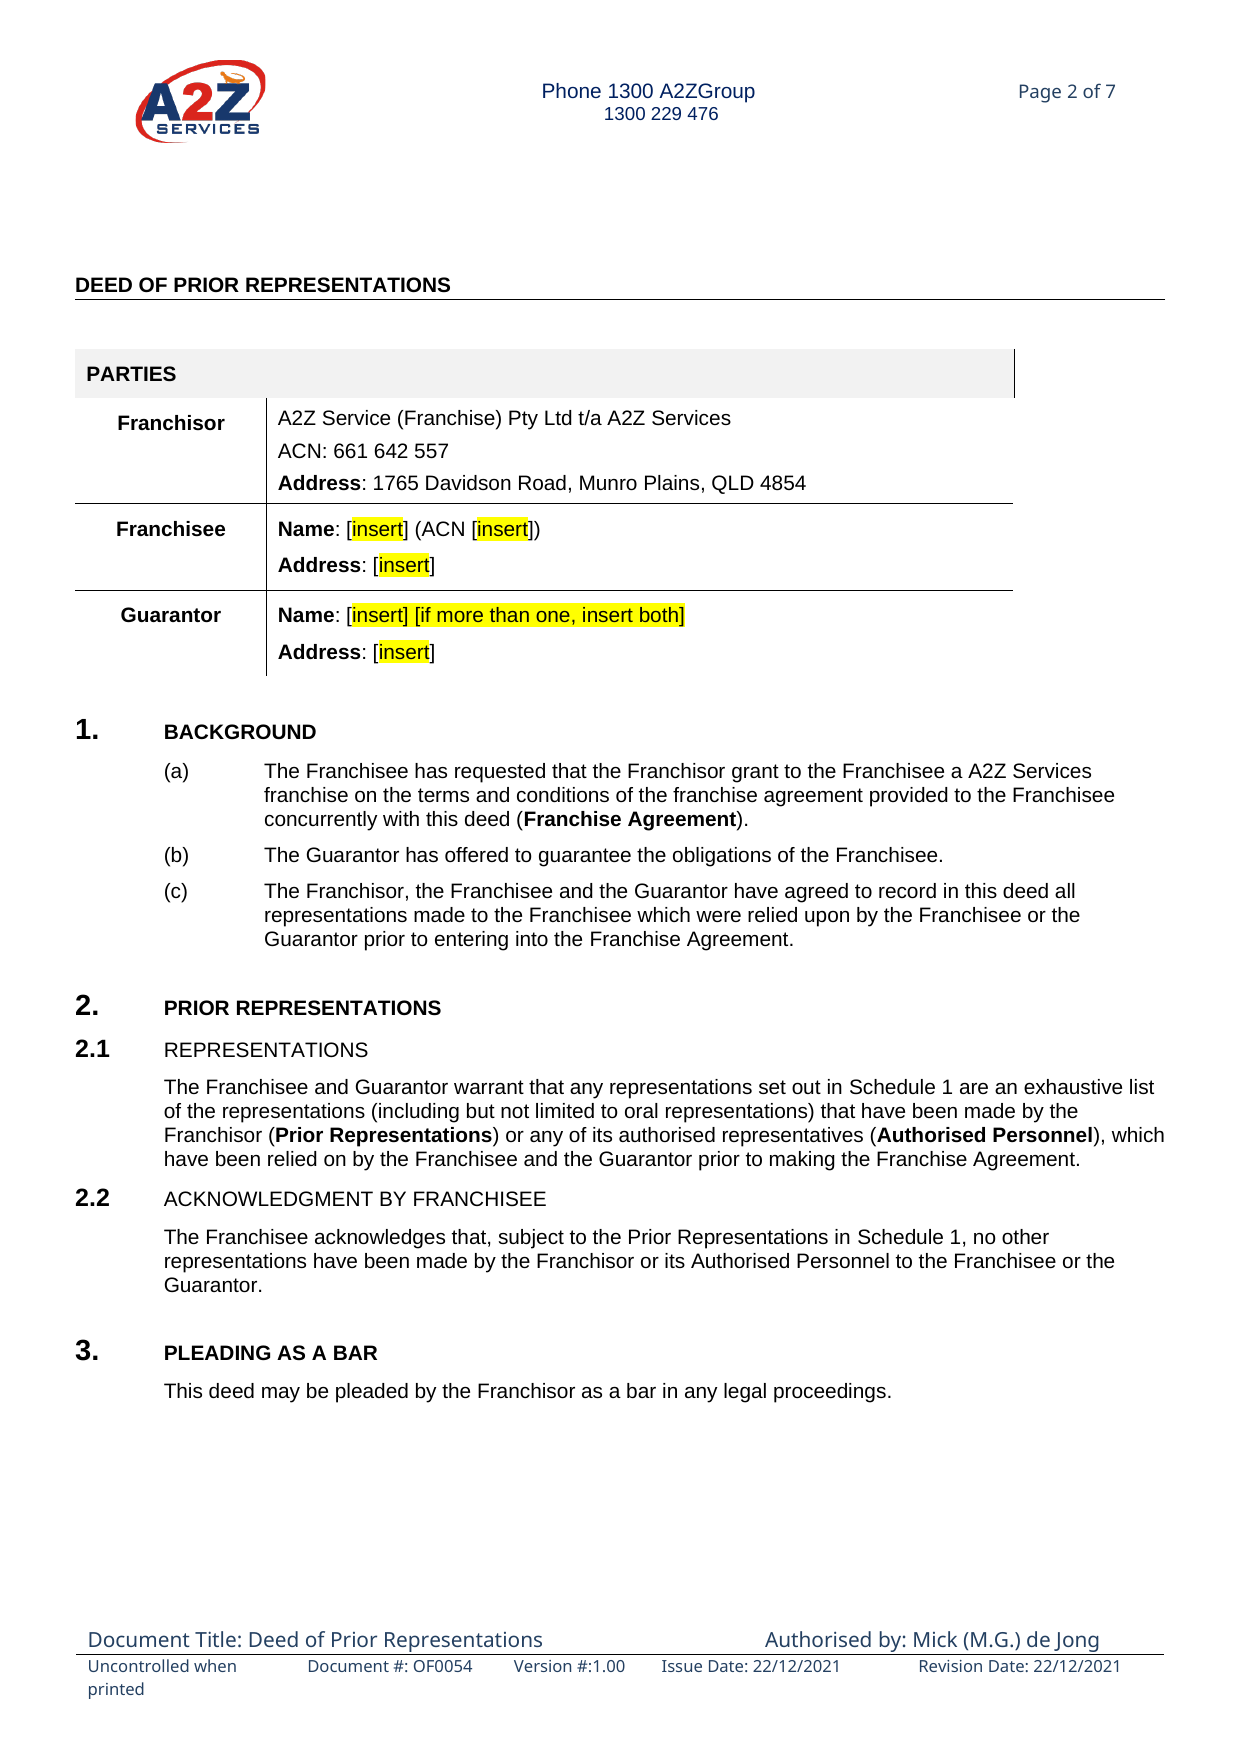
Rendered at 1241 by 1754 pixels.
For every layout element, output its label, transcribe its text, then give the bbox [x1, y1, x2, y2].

picture [135, 60, 266, 143]
text This deed may be pleaded by the Franchisor as a bar in any legal proceedings. [163, 1379, 1165, 1427]
text The Franchisee acknowledges that, subject to the Prior Representations in Schedule 1, no other representations have been made by the Franchisor or its Authorised Personnel to the Franchisee or the Guarantor. [163, 1224, 1165, 1320]
subtitle ACKNOWLEDGMENT BY FRANCHISEE [75, 1183, 1165, 1212]
subtitle REPRESENTATIONS [75, 1034, 1165, 1062]
table_cell Name: [insert] [if more than one, insert both] Address: [insert] [267, 590, 1014, 676]
subtitle PLEADING AS A BAR [75, 1333, 1165, 1366]
title DEED OF PRIOR REPRESENTATIONS [75, 273, 1165, 299]
table_header PARTIES [75, 349, 1014, 398]
subtitle The Guarantor has offered to guarantee the obligations of the Franchisee. [163, 843, 1165, 867]
subtitle The Franchisee has requested that the Franchisor grant to the Franchisee a A2Z Services franchise on the terms and conditions of the franchise agreement provided to the Franchisee concurrently with this deed (Franchise Agreement). [163, 758, 1165, 830]
subtitle BACKGROUND [75, 712, 1165, 746]
table_cell Franchisee [75, 504, 266, 589]
table_cell Name: [insert] (ACN [insert]) Address: [insert] [267, 503, 1014, 589]
table_cell Franchisor [75, 398, 266, 503]
table_cell Guarantor [75, 591, 266, 676]
subtitle PRIOR REPRESENTATIONS [75, 988, 1165, 1021]
subtitle The Franchisor, the Franchisee and the Guarantor have agreed to record in this deed all representations made to the Franchisee which were relied upon by the Franchisee or the Guarantor prior to entering into the Franchise Agreement. [163, 879, 1165, 975]
table_cell A2Z Service (Franchise) Pty Ltd t/a A2Z Services ACN: 661 642 557 Address: 1765 Davidson Road, Munro Plains, QLD 4854 [267, 398, 1014, 503]
subtitle The Franchisee and Guarantor warrant that any representations set out in Schedule 1 are an exhaustive list of the representations (including but not limited to oral representations) that have been made by the Franchisor (Prior Representations) or any of its authorised representatives (Authorised Personnel), which have been relied on by the Franchisee and the Guarantor prior to making the Franchise Agreement. [164, 1075, 1165, 1171]
